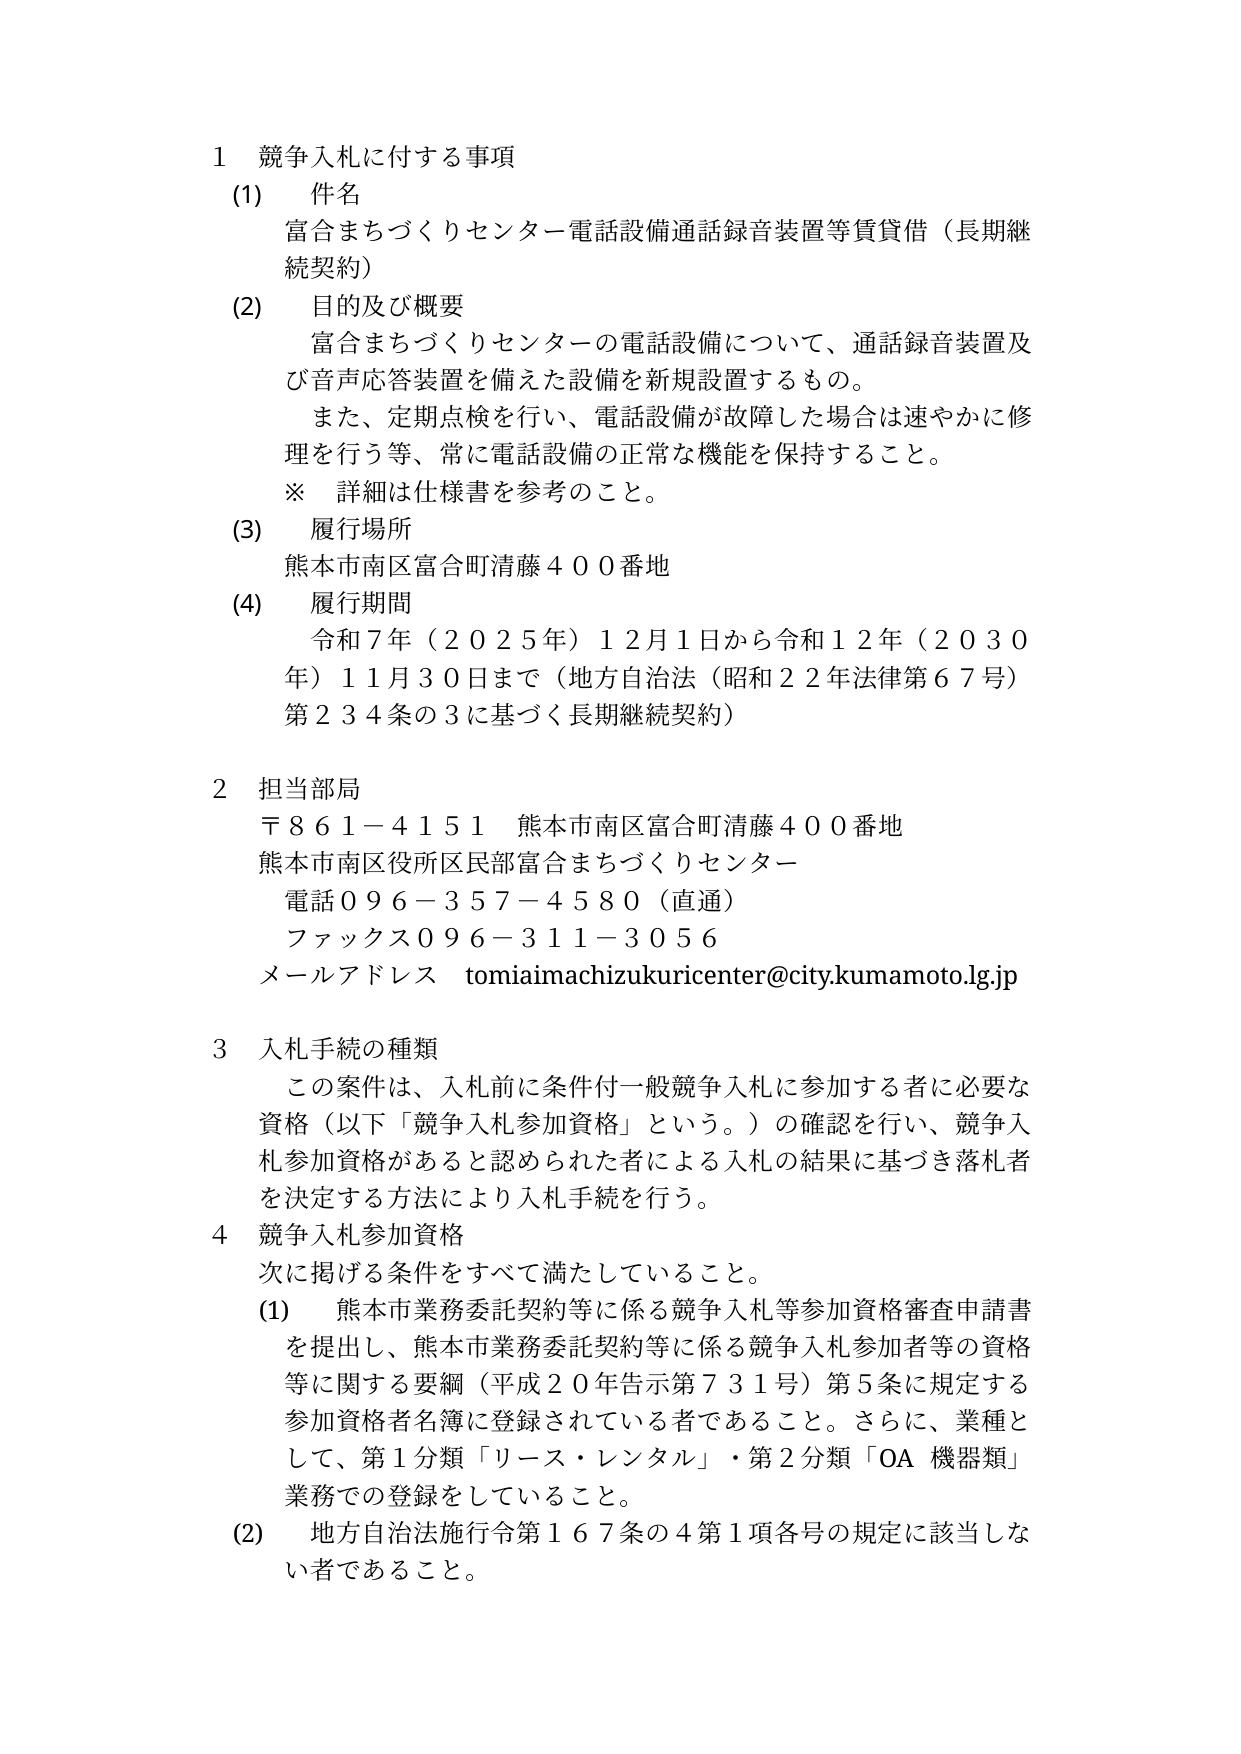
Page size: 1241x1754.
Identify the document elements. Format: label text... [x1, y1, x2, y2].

text メールアドレス tomiaimachizukuricenter@city.kumamoto.lg.jp [207, 955, 1033, 992]
text (3) 履行場所 [207, 509, 1033, 546]
text ファックス０９６－３１１－３０５６ [207, 918, 1033, 955]
text 富合まちづくりセンターの電話設備について、通話録音装置及び音声応答装置を備えた設備を新規設置するもの。 [252, 323, 1033, 397]
text (2) 目的及び概要 [207, 286, 1033, 323]
text (2) 地方自治法施行令第１６７条の４第１項各号の規定に該当しない者であること。 [229, 1513, 1033, 1587]
text (1) 熊本市業務委託契約等に係る競争入札等参加資格審査申請書を提出し、熊本市業務委託契約等に係る競争入札参加者等の資格等に関する要綱（平成２０年告示第７３１号）第５条に規定する参加資格者名簿に登録されている者であること。さらに、業種として、第１分類「リース・レンタル」・第２分類「OA機器類」業務での登録をしていること。 [241, 1290, 1033, 1513]
text 熊本市南区富合町清藤４００番地 [207, 546, 1033, 583]
text (4) 履行期間 [229, 583, 1033, 620]
text 次に掲げる条件をすべて満たしていること。 [207, 1253, 1033, 1290]
text この案件は、入札前に条件付一般競争入札に参加する者に必要な資格（以下「競争入札参加資格」という。）の確認を行い、競争入札参加資格があると認められた者による入札の結果に基づき落札者を決定する方法により入札手続を行う。 [254, 1067, 1033, 1215]
text 電話０９６－３５７－４５８０（直通） [207, 881, 1033, 918]
text ４ 競争入札参加資格 [207, 1215, 1033, 1253]
text １ 競争入札に付する事項 [207, 137, 1033, 174]
text 熊本市南区役所区民部富合まちづくりセンター [207, 843, 1033, 881]
text (1) 件名 [207, 174, 1033, 211]
text 富合まちづくりセンター電話設備通話録音装置等賃貸借（長期継続契約） [207, 211, 1033, 286]
text 令和７年（２０２５年）１２月１日から令和１２年（２０３０年）１１月３０日まで（地方自治法（昭和２２年法律第６７号）第２３４条の３に基づく長期継続契約） [274, 620, 1033, 732]
text ※ 詳細は仕様書を参考のこと。 [207, 472, 1033, 509]
text また、定期点検を行い、電話設備が故障した場合は速やかに修理を行う等、常に電話設備の正常な機能を保持すること。 [274, 397, 1033, 472]
text ２ 担当部局 [207, 769, 1033, 806]
text ３ 入札手続の種類 [207, 1029, 1033, 1067]
text 〒８６１－４１５１ 熊本市南区富合町清藤４００番地 [207, 806, 1033, 843]
